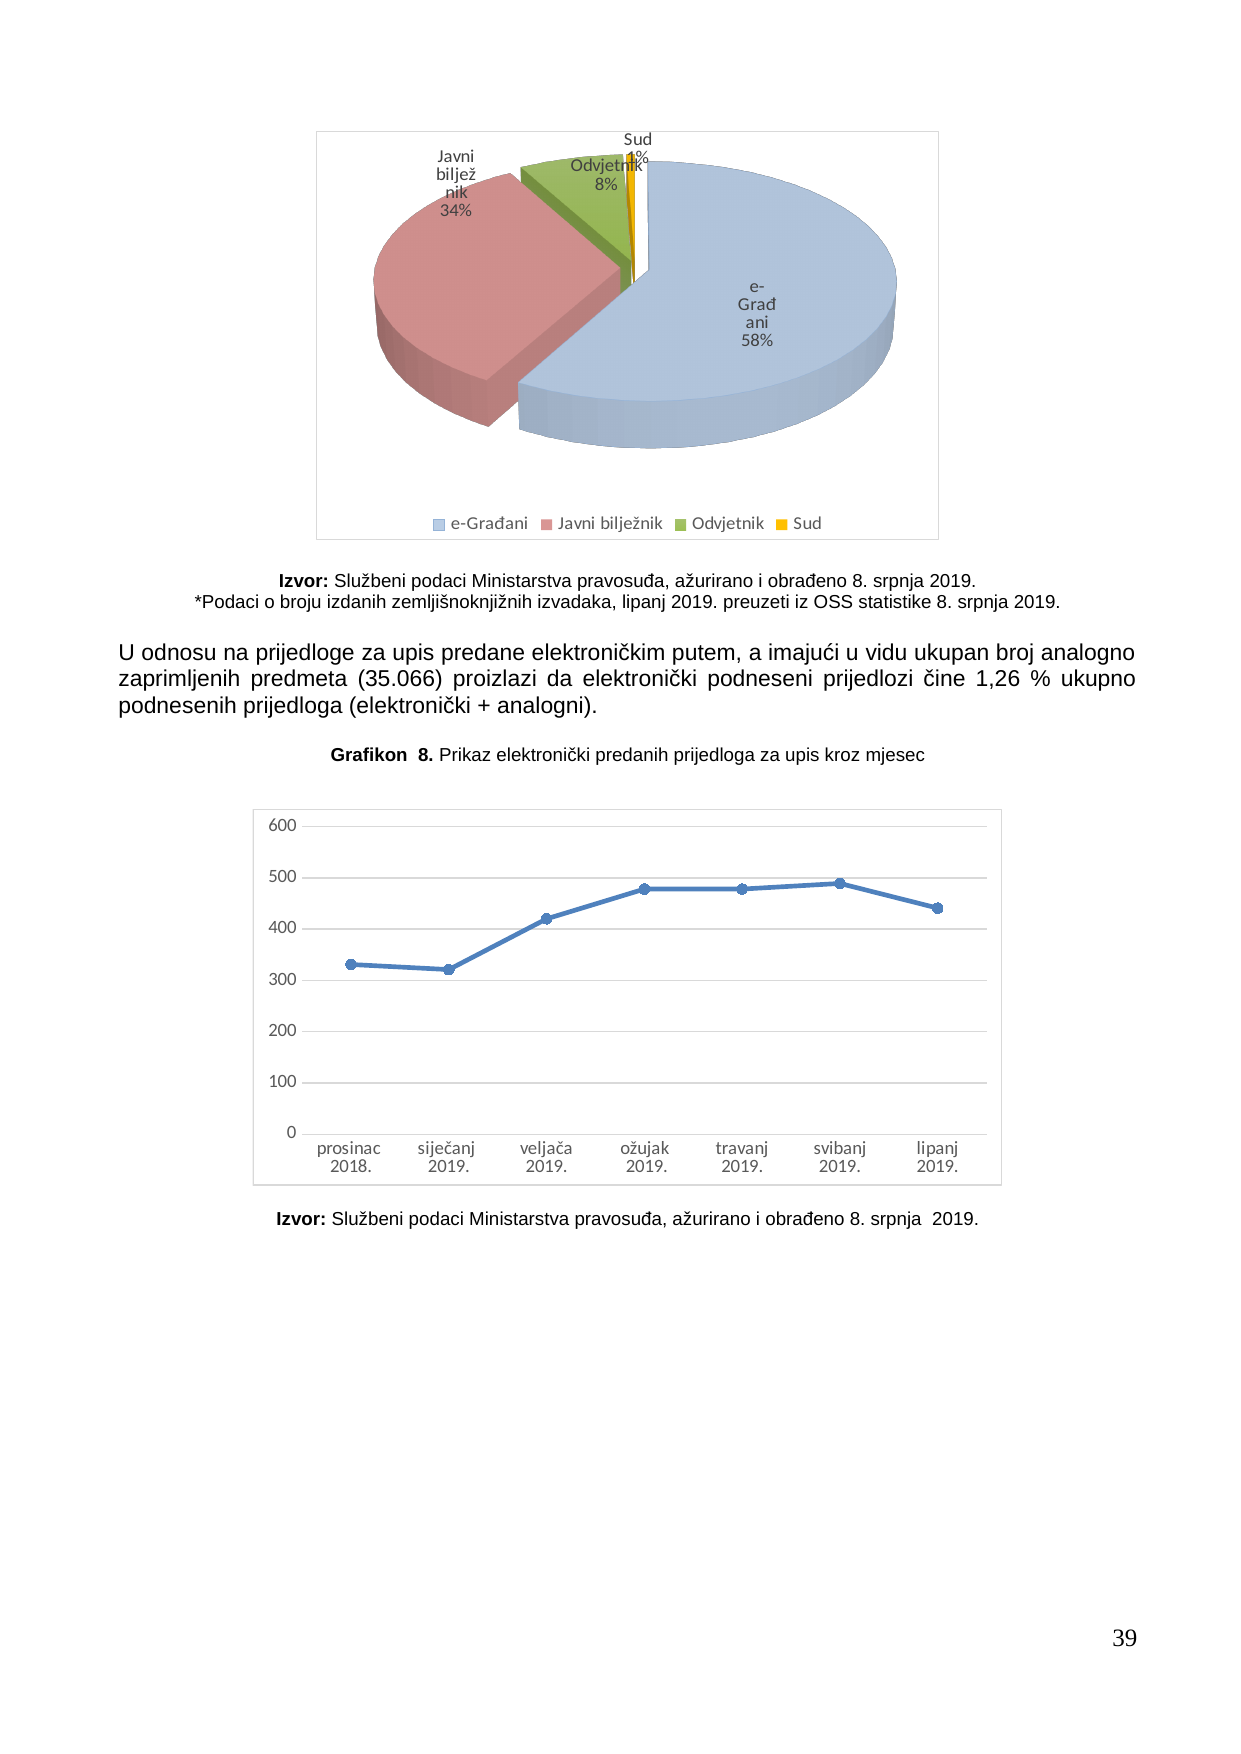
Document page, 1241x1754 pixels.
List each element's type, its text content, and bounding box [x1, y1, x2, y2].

text *Podaci o broju izdanih zemljišnoknjižnih izvadaka, lipanj 2019. preuzeti iz OSS statistike 8. srpnja 2019. [118, 591, 1137, 612]
text Izvor: Službeni podaci Ministarstva pravosuđa, ažurirano i obrađeno 8. srpnja 2019. [118, 569, 1137, 591]
text Grafikon 8. Prikaz elektronički predanih prijedloga za upis kroz mjesec [118, 744, 1137, 766]
text Izvor: Službeni podaci Ministarstva pravosuđa, ažurirano i obrađeno 8. srpnja 2019. [118, 1207, 1137, 1229]
text U odnosu na prijedloge za upis predane elektroničkim putem, a imajući u vidu ukupan broj analogno zaprimljenih predmeta (35.066) proizlazi da elektronički podneseni prijedlozi čine 1,26 % ukupno podnesenih prijedloga (elektronički + analogni). [118, 639, 1137, 718]
